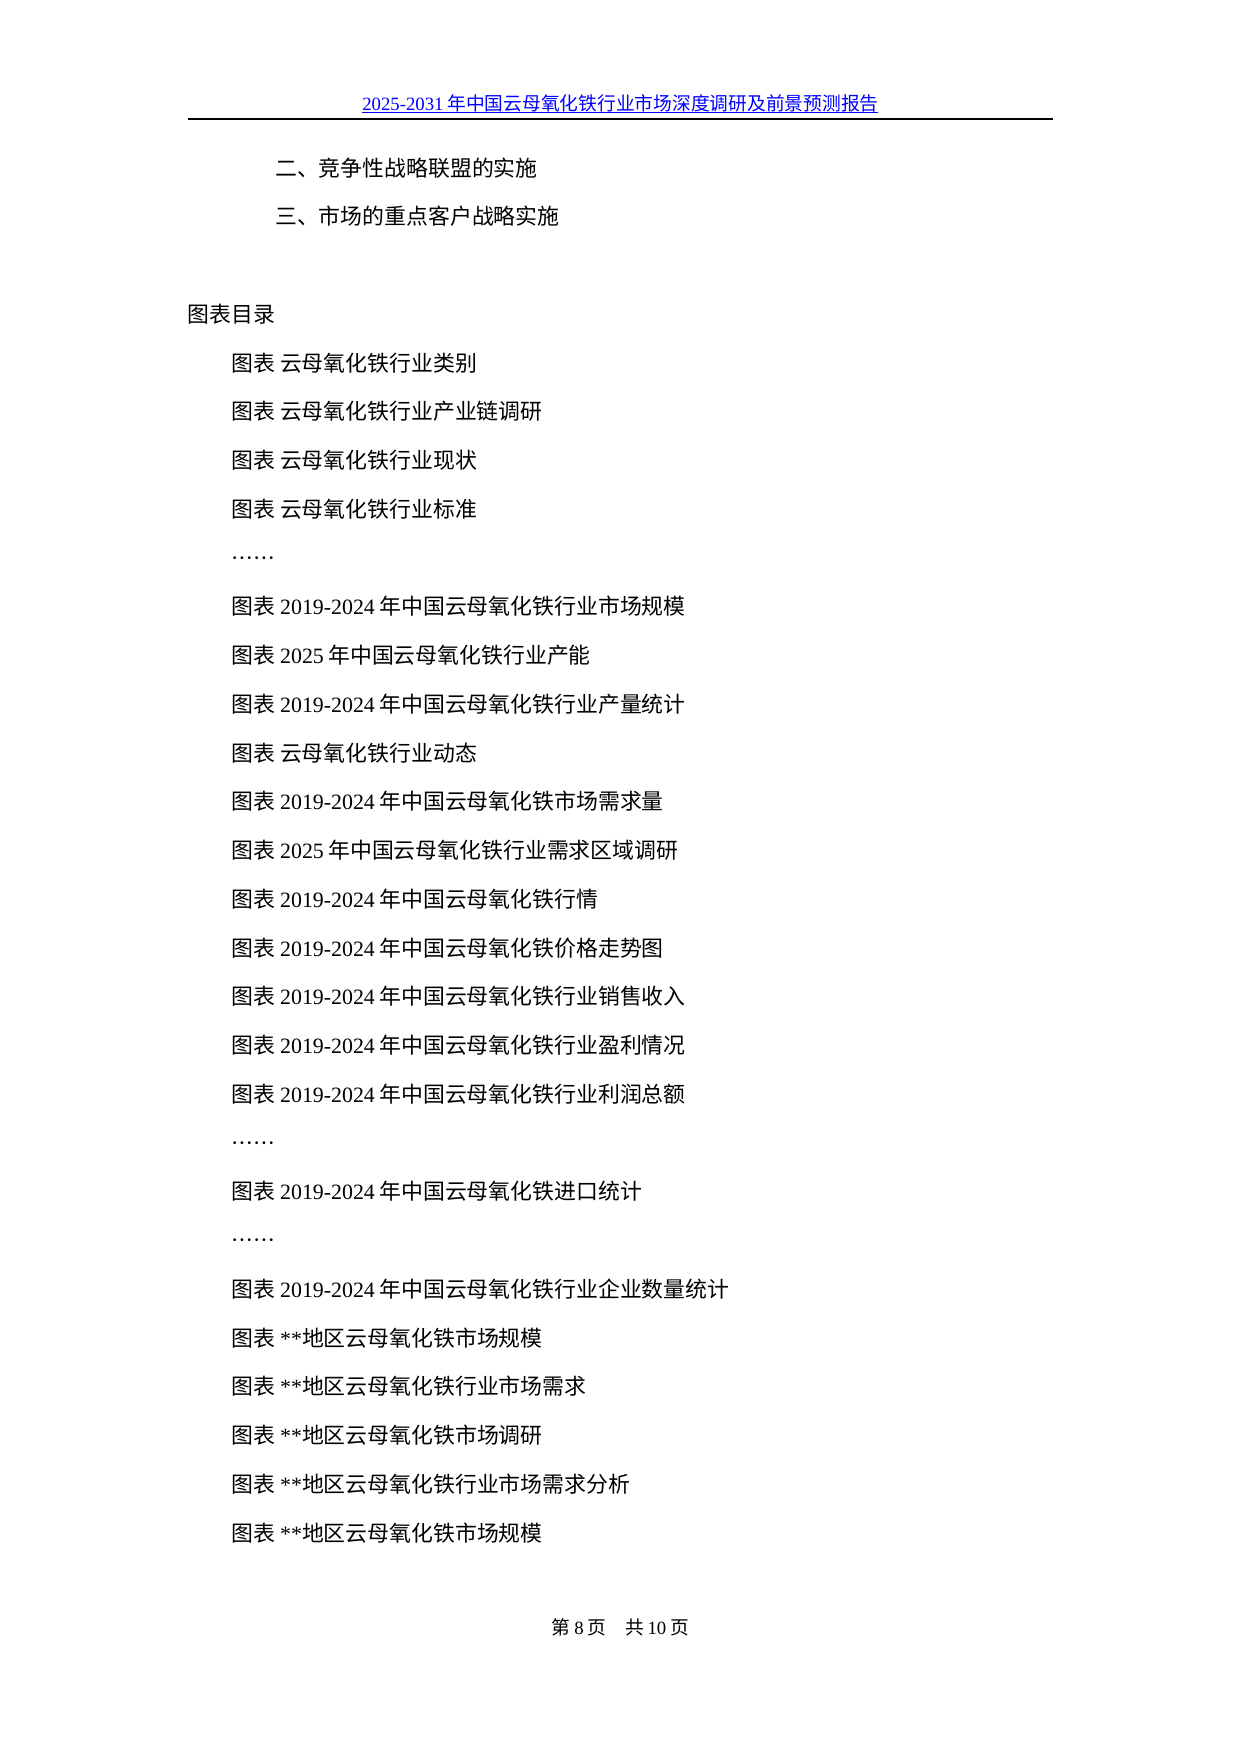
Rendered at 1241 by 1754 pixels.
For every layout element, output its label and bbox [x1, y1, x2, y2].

text [187, 150, 1053, 1548]
